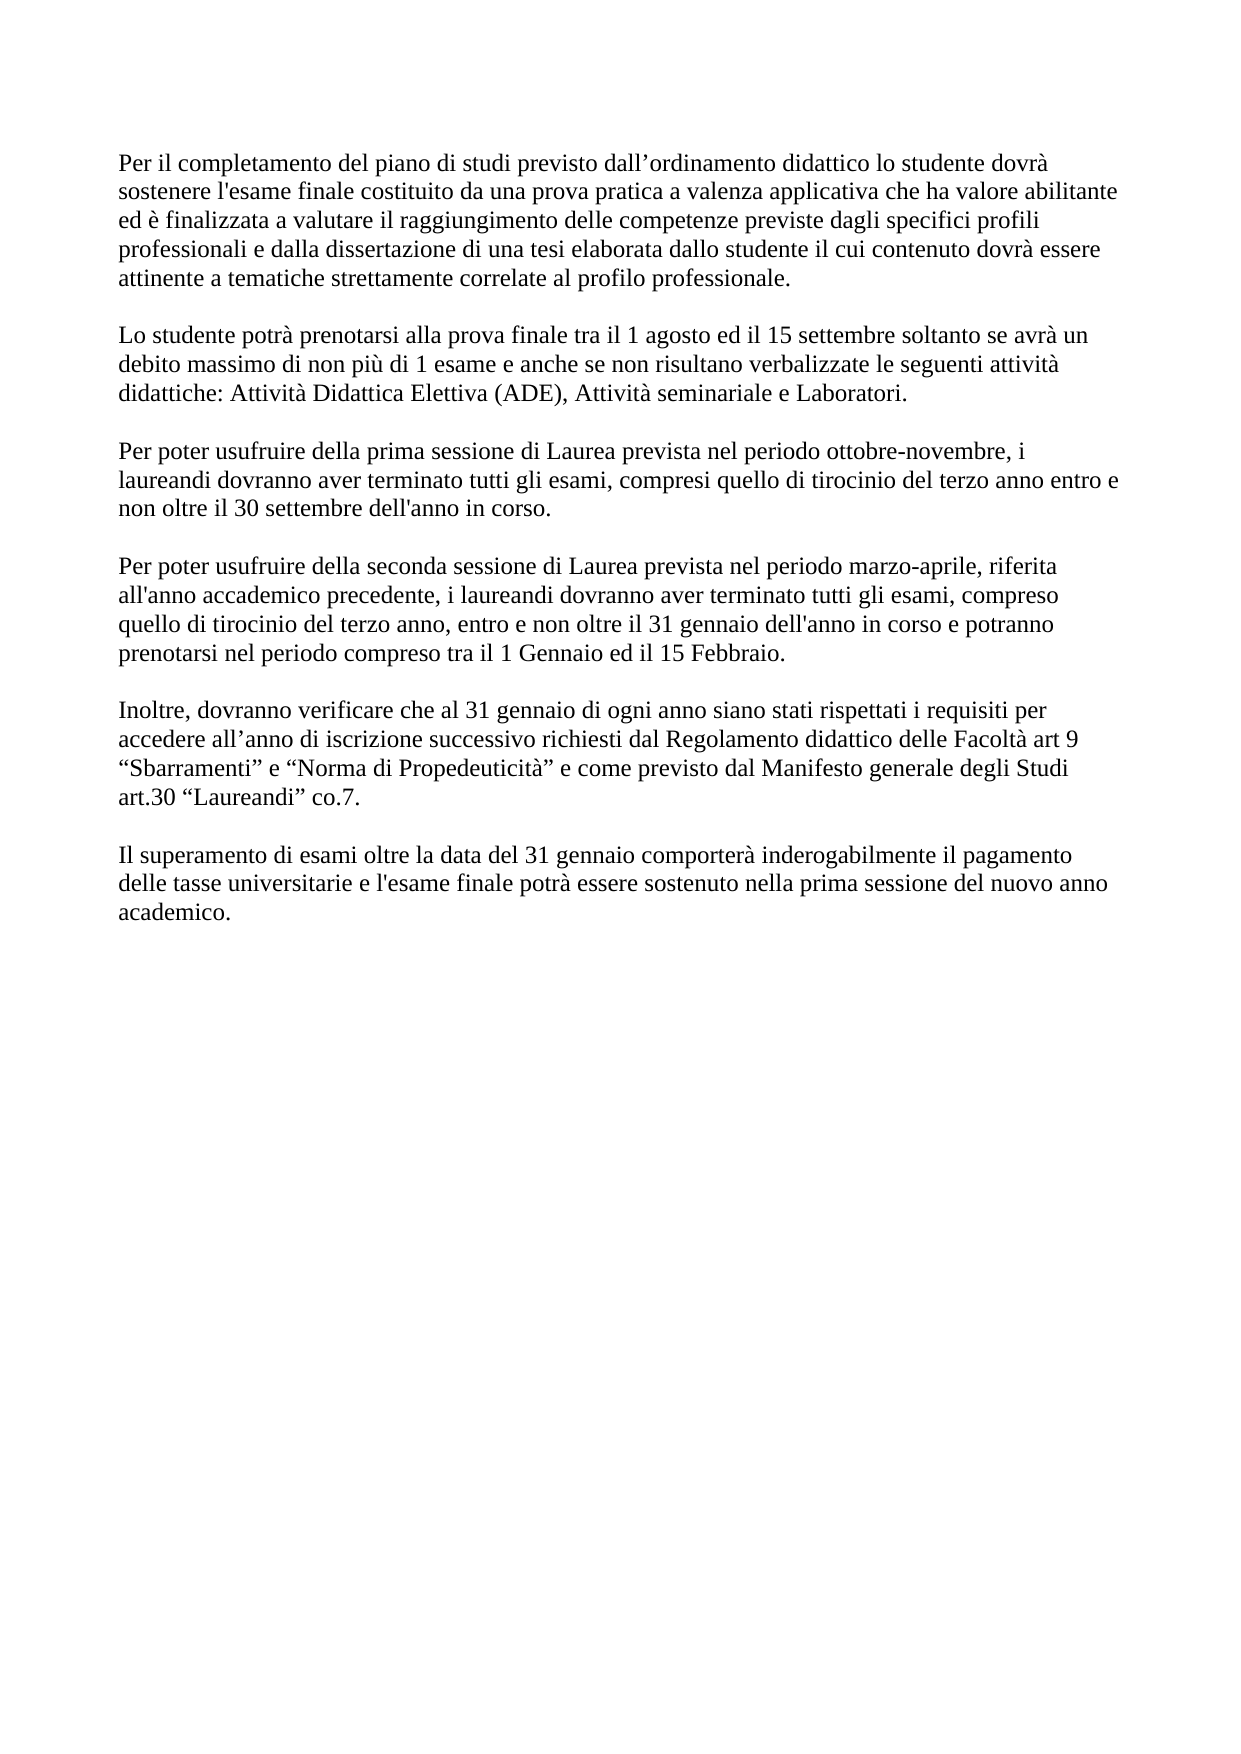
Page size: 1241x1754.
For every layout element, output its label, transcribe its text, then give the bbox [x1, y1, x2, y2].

text Inoltre, dovranno verificare che al 31 gennaio di ogni anno siano stati rispettati i requisiti per accedere all’anno di iscrizione successivo richiesti dal Regolamento didattico delle Facoltà art 9 “Sbarramenti” e “Norma di Propedeuticità” e come previsto dal Manifesto generale degli Studi art.30 “Laureandi” co.7. [118, 696, 1122, 811]
text Lo studente potrà prenotarsi alla prova finale tra il 1 agosto ed il 15 settembre soltanto se avrà un debito massimo di non più di 1 esame e anche se non risultano verbalizzate le seguenti attività didattiche: Attività Didattica Elettiva (ADE), Attività seminariale e Laboratori. [118, 321, 1122, 407]
text Per il completamento del piano di studi previsto dall’ordinamento didattico lo studente dovrà sostenere l'esame finale costituito da una prova pratica a valenza applicativa che ha valore abilitante ed è finalizzata a valutare il raggiungimento delle competenze previste dagli specifici profili professionali e dalla dissertazione di una tesi elaborata dallo studente il cui contenuto dovrà essere attinente a tematiche strettamente correlate al profilo professionale. [118, 148, 1122, 291]
text Per poter usufruire della prima sessione di Laurea prevista nel periodo ottobre-novembre, i laureandi dovranno aver terminato tutti gli esami, compresi quello di tirocinio del terzo anno entro e non oltre il 30 settembre dell'anno in corso. [118, 436, 1122, 522]
text Il superamento di esami oltre la data del 31 gennaio comporterà inderogabilmente il pagamento delle tasse universitarie e l'esame finale potrà essere sostenuto nella prima sessione del nuovo anno academico. [118, 840, 1122, 926]
text Per poter usufruire della seconda sessione di Laurea prevista nel periodo marzo-aprile, riferita all'anno accademico precedente, i laureandi dovranno aver terminato tutti gli esami, compreso quello di tirocinio del terzo anno, entro e non oltre il 31 gennaio dell'anno in corso e potranno prenotarsi nel periodo compreso tra il 1 Gennaio ed il 15 Febbraio. [118, 551, 1122, 666]
